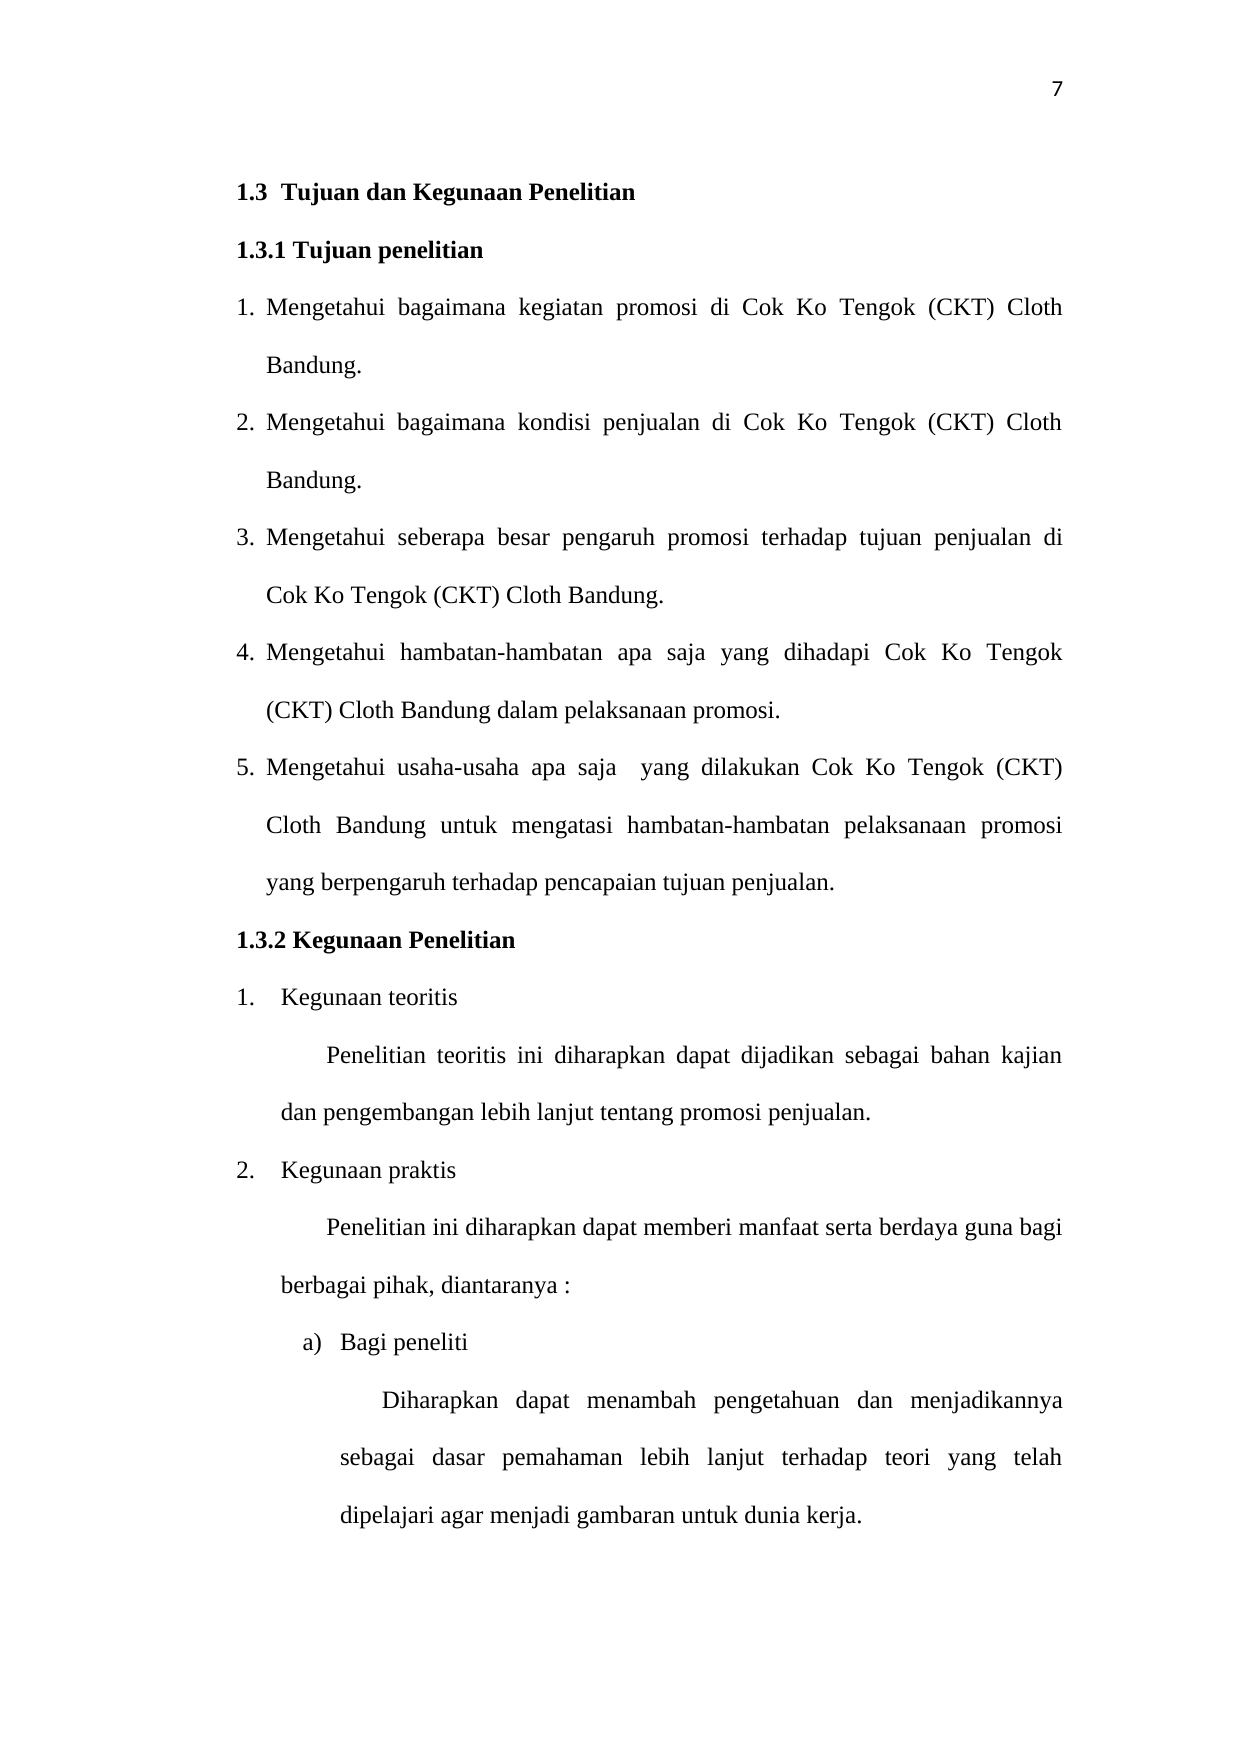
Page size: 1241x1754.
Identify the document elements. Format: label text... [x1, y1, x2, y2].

list Mengetahui seberapa besar pengaruh promosi terhadap tujuan penjualan di Cok Ko Tengok (CKT) Cloth Bandung. [236, 522, 1063, 608]
list Kegunaan teoritis [236, 982, 1063, 1011]
list Penelitian teoritis ini diharapkan dapat dijadikan sebagai bahan kajian dan pengembangan lebih lanjut tentang promosi penjualan. [281, 1040, 1063, 1126]
list Bagi peneliti [302, 1327, 1063, 1356]
list Mengetahui bagaimana kegiatan promosi di Cok Ko Tengok (CKT) Cloth Bandung. [236, 292, 1063, 378]
list Mengetahui usaha-usaha apa saja yang dilakukan Cok Ko Tengok (CKT) Cloth Bandung untuk mengatasi hambatan-hambatan pelaksanaan promosi yang berpengaruh terhadap pencapaian tujuan penjualan. [236, 752, 1063, 896]
list Tujuan dan Kegunaan Penelitian [236, 177, 1063, 206]
text 1.3.1 Tujuan penelitian [236, 235, 1063, 263]
list Mengetahui hambatan-hambatan apa saja yang dihadapi Cok Ko Tengok (CKT) Cloth Bandung dalam pelaksanaan promosi. [236, 637, 1063, 723]
list Mengetahui bagaimana kondisi penjualan di Cok Ko Tengok (CKT) Cloth Bandung. [236, 407, 1063, 493]
text 1.3.2 Kegunaan Penelitian [236, 925, 1063, 953]
list Kegunaan praktis [236, 1155, 1063, 1183]
list Diharapkan dapat menambah pengetahuan dan menjadikannya sebagai dasar pemahaman lebih lanjut terhadap teori yang telah dipelajari agar menjadi gambaran untuk dunia kerja. [340, 1385, 1063, 1528]
list Penelitian ini diharapkan dapat memberi manfaat serta berdaya guna bagi berbagai pihak, diantaranya : [281, 1212, 1063, 1298]
